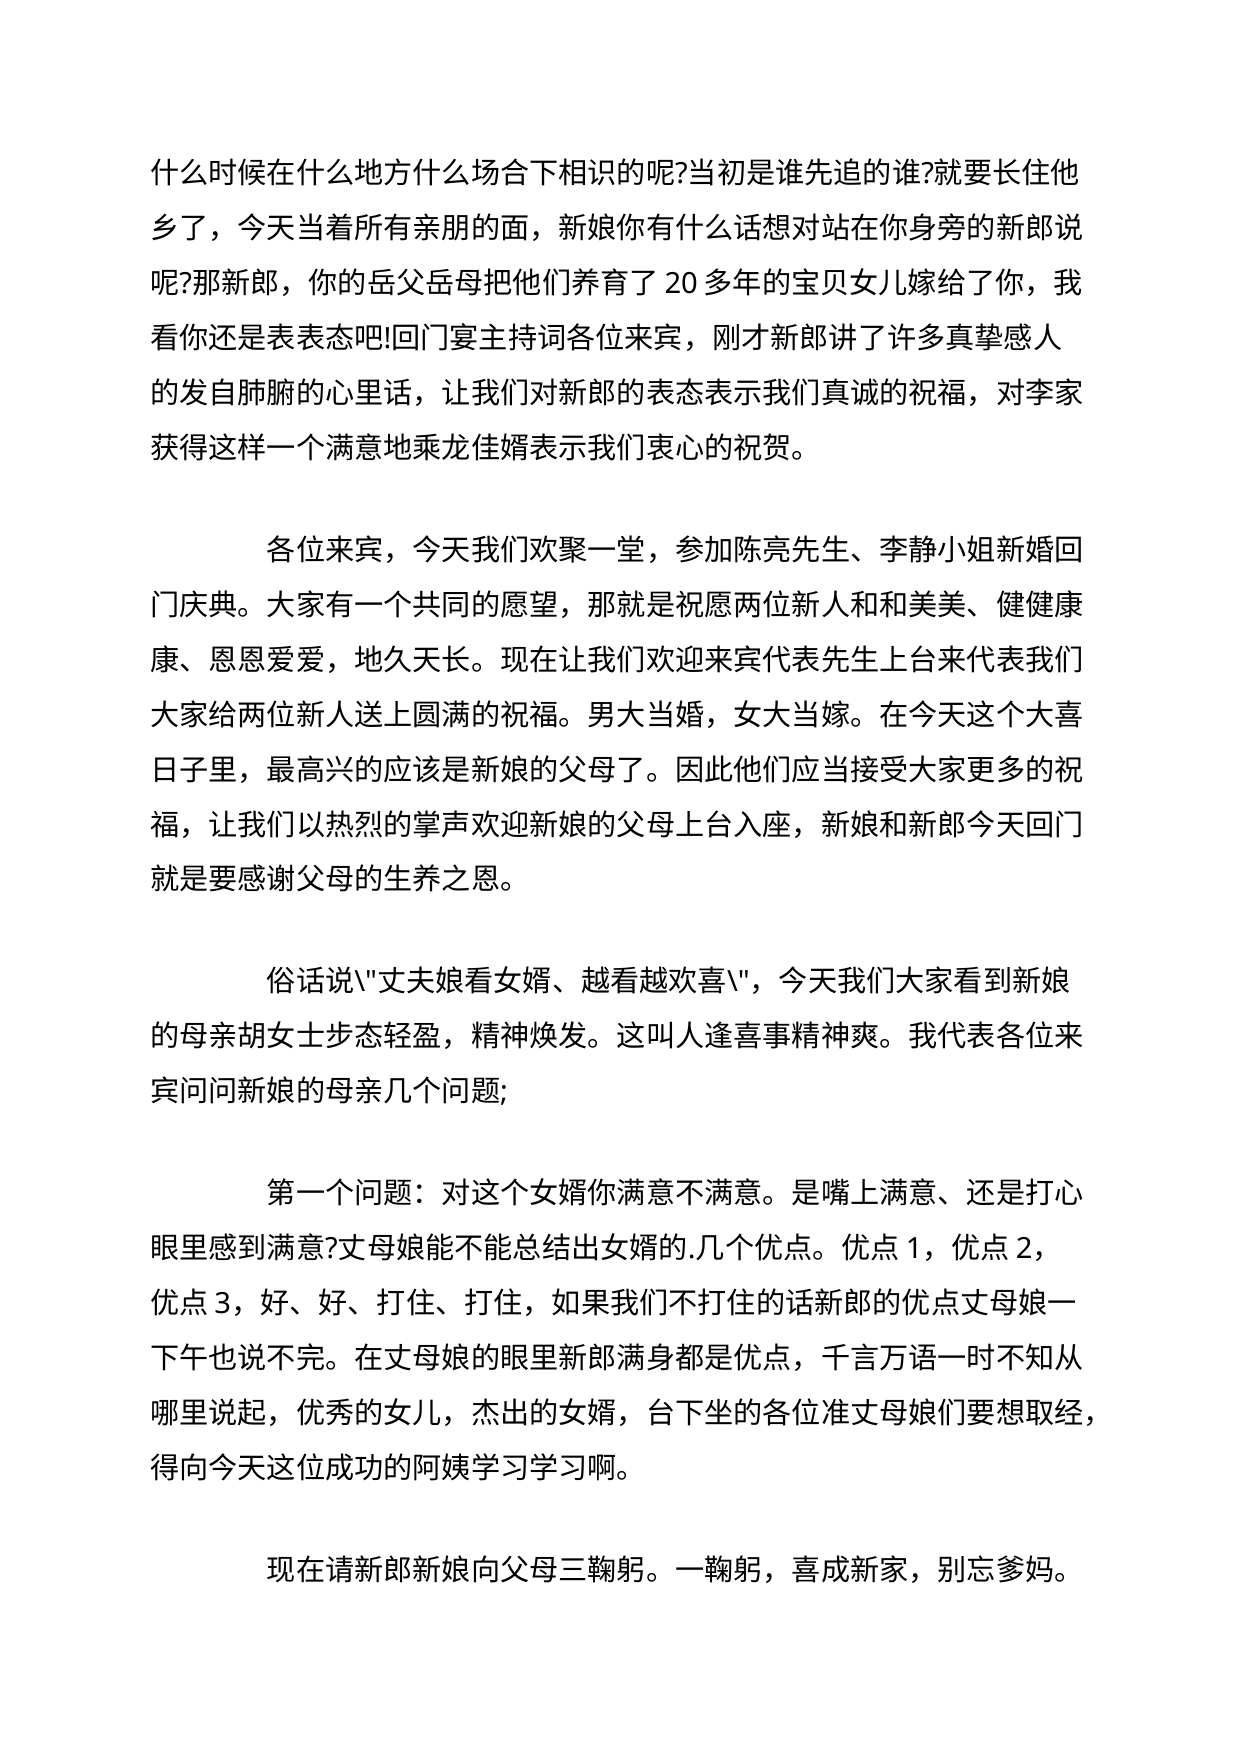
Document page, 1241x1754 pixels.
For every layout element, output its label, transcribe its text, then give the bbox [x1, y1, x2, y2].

text 俗话说\"丈夫娘看女婿、越看越欢喜\"，今天我们大家看到新娘的母亲胡女士步态轻盈，精神焕发。这叫人逢喜事精神爽。我代表各位来宾问问新娘的母亲几个问题; [150, 958, 1090, 1110]
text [150, 1546, 1090, 1588]
text 第一个问题：对这个女婿你满意不满意。是嘴上满意、还是打心眼里感到满意?丈母娘能不能总结出女婿的.几个优点。优点1，优点2，优点3，好、好、打住、打住，如果我们不打住的话新郎的优点丈母娘一下午也说不完。在丈母娘的眼里新郎满身都是优点，千言万语一时不知从哪里说起，优秀的女儿，杰出的女婿，台下坐的各位准丈母娘们要想取经，得向今天这位成功的阿姨学习学习啊。 [150, 1169, 1090, 1487]
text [150, 150, 1090, 467]
text 各位来宾，今天我们欢聚一堂，参加陈亮先生、李静小姐新婚回门庆典。大家有一个共同的愿望，那就是祝愿两位新人和和美美、健健康康、恩恩爱爱，地久天长。现在让我们欢迎来宾代表先生上台来代表我们大家给两位新人送上圆满的祝福。男大当婚，女大当嫁。在今天这个大喜日子里，最高兴的应该是新娘的父母了。因此他们应当接受大家更多的祝福，让我们以热烈的掌声欢迎新娘的父母上台入座，新娘和新郎今天回门就是要感谢父母的生养之恩。 [150, 527, 1090, 898]
